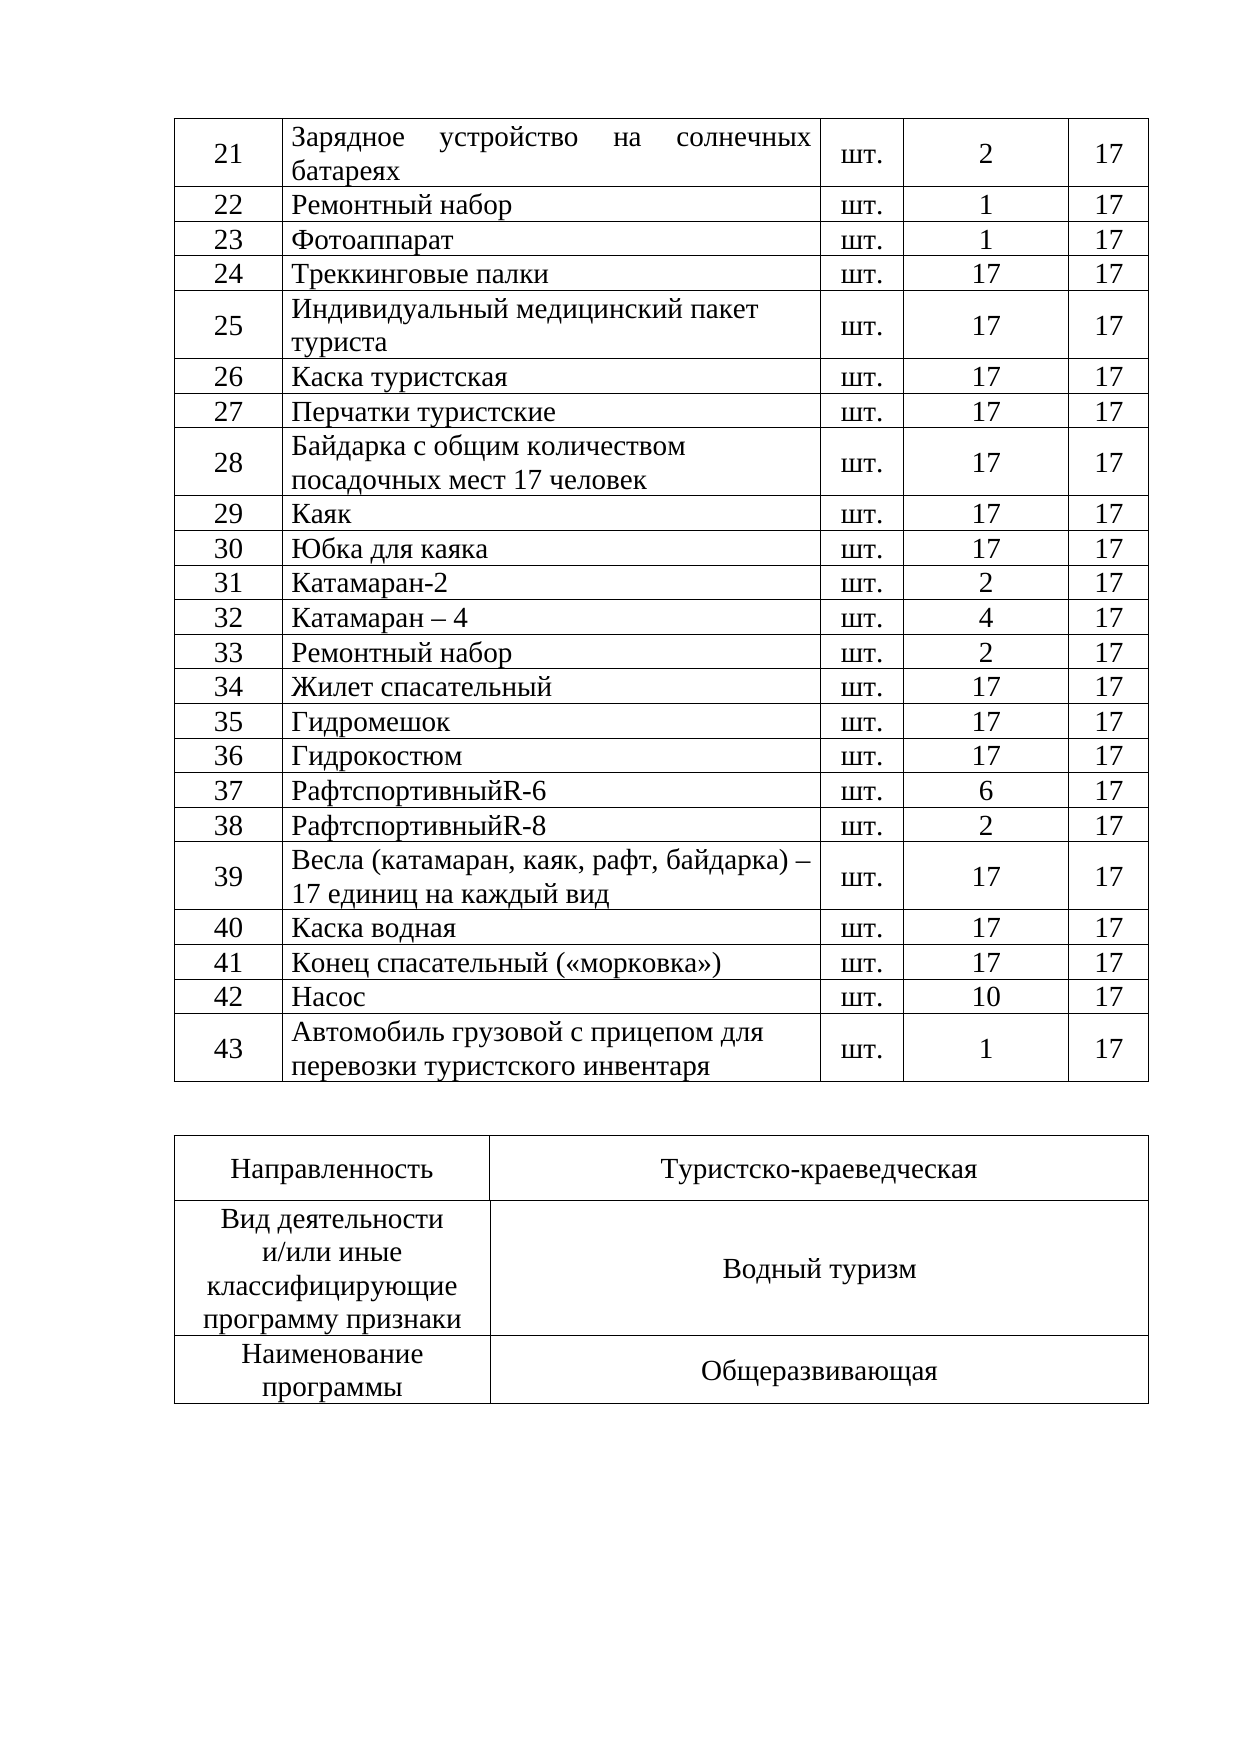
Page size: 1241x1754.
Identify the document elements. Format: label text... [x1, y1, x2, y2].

table_cell 17 [1069, 566, 1148, 599]
table_cell 1 [904, 1014, 1068, 1081]
table_cell Катамаран-2 [283, 566, 820, 599]
table_cell 41 [175, 945, 282, 978]
table_cell шт. [821, 359, 903, 393]
table_cell 17 [904, 256, 1068, 290]
table_cell 37 [175, 773, 282, 807]
table_cell 10 [904, 980, 1068, 1013]
table_cell 40 [175, 910, 282, 944]
table_cell 17 [1069, 256, 1148, 290]
table_cell шт. [821, 566, 903, 599]
table_cell 31 [175, 566, 282, 599]
table_cell 17 [904, 945, 1068, 978]
table_cell 17 [1069, 600, 1148, 634]
table_cell Байдарка с общим количеством посадочных мест 17 человек [283, 428, 820, 495]
table_cell шт. [821, 428, 903, 495]
table_cell Индивидуальный медицинский пакет туриста [283, 291, 820, 358]
table_cell Фотоаппарат [283, 222, 820, 255]
table_cell 17 [1069, 635, 1148, 668]
table_cell 17 [1069, 359, 1148, 393]
table_cell 22 [175, 187, 282, 221]
table_cell 17 [1069, 739, 1148, 772]
table_cell 2 [904, 566, 1068, 599]
table_cell шт. [821, 531, 903, 564]
table_cell 38 [175, 808, 282, 841]
table_cell 17 [1069, 291, 1148, 358]
table_cell 17 [904, 496, 1068, 530]
table_cell 34 [175, 669, 282, 703]
table_cell 17 [1069, 980, 1148, 1013]
table_cell шт. [821, 394, 903, 427]
table_cell шт. [821, 669, 903, 703]
table_cell Каска туристская [283, 359, 820, 393]
table_cell 29 [175, 496, 282, 530]
table_cell Весла (катамаран, каяк, рафт, байдарка) – 17 единиц на каждый вид [283, 842, 820, 909]
table_cell шт. [821, 119, 903, 186]
table_cell Насос [283, 980, 820, 1013]
table_cell 17 [904, 910, 1068, 944]
table_cell 17 [904, 704, 1068, 737]
table_cell 17 [1069, 1014, 1148, 1081]
table_cell 24 [175, 256, 282, 290]
table_cell шт. [821, 739, 903, 772]
table_cell 2 [904, 119, 1068, 186]
table_cell шт. [821, 910, 903, 944]
table_cell Каска водная [283, 910, 820, 944]
table_cell шт. [821, 600, 903, 634]
table_cell 39 [175, 842, 282, 909]
table_cell Каяк [283, 496, 820, 530]
table_cell 17 [1069, 910, 1148, 944]
table_cell 27 [175, 394, 282, 427]
table_cell 43 [175, 1014, 282, 1081]
table_cell 25 [175, 291, 282, 358]
table_cell 17 [904, 739, 1068, 772]
table_cell 17 [1069, 394, 1148, 427]
table_cell 17 [1069, 222, 1148, 255]
table_cell 21 [175, 119, 282, 186]
table_cell Гидрокостюм [283, 739, 820, 772]
table_cell Гидромешок [283, 704, 820, 737]
table_cell Жилет спасательный [283, 669, 820, 703]
table_cell 17 [1069, 669, 1148, 703]
table_cell Вид деятельности и/или иные классифицирующие программу признаки [175, 1201, 490, 1335]
table_cell 17 [1069, 773, 1148, 807]
table_cell шт. [821, 945, 903, 978]
table_cell Общеразвивающая [491, 1336, 1148, 1403]
table_cell 17 [904, 669, 1068, 703]
table_cell 6 [904, 773, 1068, 807]
table_cell Конец спасательный («морковка») [283, 945, 820, 978]
table_cell Треккинговые палки [283, 256, 820, 290]
table_cell шт. [821, 187, 903, 221]
table_cell 17 [1069, 531, 1148, 564]
table_cell шт. [821, 808, 903, 841]
table_cell 17 [904, 394, 1068, 427]
table_cell 4 [904, 600, 1068, 634]
table_cell 17 [904, 291, 1068, 358]
table_cell шт. [821, 980, 903, 1013]
table_cell шт. [821, 773, 903, 807]
table_cell 28 [175, 428, 282, 495]
table_cell 1 [904, 187, 1068, 221]
table_cell 36 [175, 739, 282, 772]
table_cell 2 [904, 635, 1068, 668]
table_cell 17 [1069, 842, 1148, 909]
table_cell шт. [821, 635, 903, 668]
table_cell 17 [1069, 187, 1148, 221]
table_cell 17 [1069, 119, 1148, 186]
table_cell 35 [175, 704, 282, 737]
table_cell 17 [1069, 496, 1148, 530]
table_header Направленность [175, 1136, 489, 1200]
table_cell 17 [1069, 945, 1148, 978]
table_cell РафтспортивныйR-8 [283, 808, 820, 841]
table_cell РафтспортивныйR-6 [283, 773, 820, 807]
table_cell 33 [175, 635, 282, 668]
table_cell Перчатки туристские [283, 394, 820, 427]
table_cell 17 [904, 428, 1068, 495]
table_cell 42 [175, 980, 282, 1013]
table_cell Катамаран – 4 [283, 600, 820, 634]
table_cell Водный туризм [491, 1201, 1148, 1335]
table_cell 23 [175, 222, 282, 255]
table_cell шт. [821, 256, 903, 290]
table_cell шт. [821, 1014, 903, 1081]
table_cell Зарядное устройство на солнечных батареях [283, 119, 820, 186]
table_cell Ремонтный набор [283, 635, 820, 668]
table_header Туристско-краеведческая [490, 1136, 1148, 1200]
table_cell 32 [175, 600, 282, 634]
table_cell шт. [821, 496, 903, 530]
table_cell 17 [1069, 704, 1148, 737]
table_cell 17 [904, 531, 1068, 564]
table_cell шт. [821, 842, 903, 909]
table_cell 26 [175, 359, 282, 393]
table_cell Наименование программы [175, 1336, 490, 1403]
table_cell 17 [1069, 428, 1148, 495]
table_cell шт. [821, 291, 903, 358]
table_cell Юбка для каяка [283, 531, 820, 564]
table_cell шт. [821, 222, 903, 255]
table_cell 17 [904, 842, 1068, 909]
table_cell шт. [821, 704, 903, 737]
table_cell 17 [1069, 808, 1148, 841]
table_cell 30 [175, 531, 282, 564]
table_cell 17 [904, 359, 1068, 393]
table_cell 2 [904, 808, 1068, 841]
table_cell 1 [904, 222, 1068, 255]
table_cell Автомобиль грузовой с прицепом для перевозки туристского инвентаря [283, 1014, 820, 1081]
table_cell Ремонтный набор [283, 187, 820, 221]
